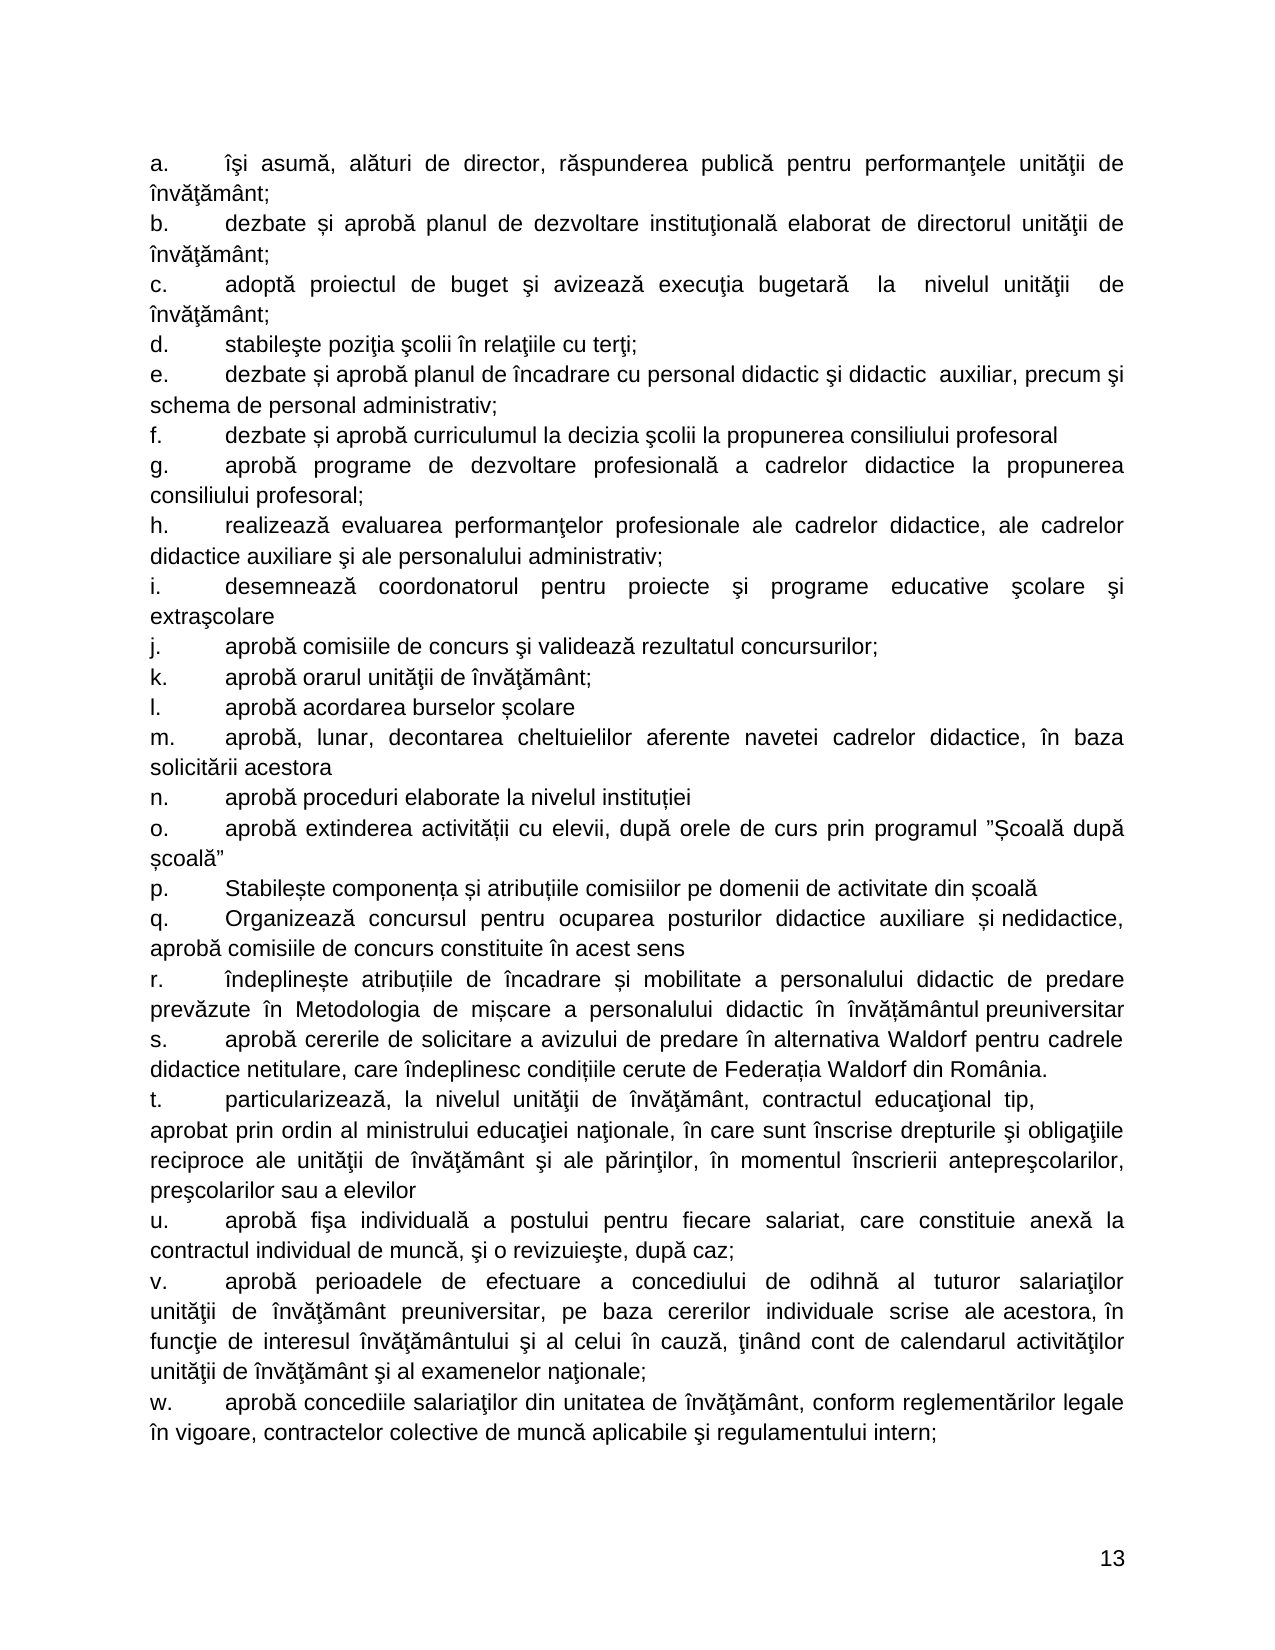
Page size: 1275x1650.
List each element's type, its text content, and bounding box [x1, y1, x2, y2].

text k. aprobă orarul unităţii de învăţământ; [150, 663, 1125, 690]
text h. realizează evaluarea performanţelor profesionale ale cadrelor didactice, ale cadrelor didactice auxiliare şi ale personalului administrativ; [150, 512, 1125, 569]
text g. aprobă programe de dezvoltare profesională a cadrelor didactice la propunerea consiliului profesoral; [150, 452, 1125, 509]
text m. aprobă, lunar, decontarea cheltuielilor aferente navetei cadrelor didactice, în baza solicitării acestora [150, 724, 1125, 781]
text i. desemnează coordonatorul pentru proiecte şi programe educative şcolare şi extraşcolare [150, 573, 1125, 629]
text v. aprobă perioadele de efectuare a concediului de odihnă al tuturor salariaţilor unităţii de învăţământ preuniversitar, pe baza cererilor individuale scrise ale acestora, în funcţie de interesul învăţământului şi al celui în cauză, ţinând cont de calendarul activităţilor unităţii de învăţământ şi al examenelor naţionale; [150, 1268, 1125, 1385]
text e. dezbate și aprobă planul de încadrare cu personal didactic şi didactic auxiliar, precum şi schema de personal administrativ; [150, 361, 1125, 418]
text n. aprobă proceduri elaborate la nivelul instituției [150, 784, 1125, 811]
text c. adoptă proiectul de buget şi avizează execuţia bugetară la nivelul unităţii de învăţământ; [150, 271, 1125, 327]
text r. îndeplinește atribuțiile de încadrare și mobilitate a personalului didactic de predare prevăzute în Metodologia de mișcare a personalului didactic în învățământul preuniversitar [150, 966, 1125, 1022]
text w. aprobă concediile salariaţilor din unitatea de învăţământ, conform reglementărilor legale în vigoare, contractelor colective de muncă aplicabile şi regulamentului intern; [150, 1388, 1125, 1445]
text u. aprobă fişa individuală a postului pentru fiecare salariat, care constituie anexă la contractul individual de muncă, şi o revizuieşte, după caz; [150, 1207, 1125, 1264]
text j. aprobă comisiile de concurs şi validează rezultatul concursurilor; [150, 633, 1125, 660]
text b. dezbate și aprobă planul de dezvoltare instituţională elaborat de directorul unităţii de învăţământ; [150, 210, 1125, 267]
text l. aprobă acordarea burselor școlare [150, 694, 1125, 720]
text p. Stabilește componența și atribuțiile comisiilor pe domenii de activitate din școală [150, 875, 1125, 901]
text a. îşi asumă, alături de director, răspunderea publică pentru performanţele unităţii de învăţământ; [150, 150, 1125, 207]
text q. Organizează concursul pentru ocuparea posturilor didactice auxiliare și nedidactice, aprobă comisiile de concurs constituite în acest sens [150, 905, 1125, 962]
text d. stabileşte poziţia şcolii în relaţiile cu terţi; [150, 331, 1125, 358]
text o. aprobă extinderea activității cu elevii, după orele de curs prin programul ”Școală după școală” [150, 814, 1125, 871]
text aprobat prin ordin al ministrului educaţiei naţionale, în care sunt înscrise drepturile şi obligaţiile reciproce ale unităţii de învăţământ şi ale părinţilor, în momentul înscrierii antepreşcolarilor, preşcolarilor sau a elevilor [150, 1117, 1125, 1203]
text s. aprobă cererile de solicitare a avizului de predare în alternativa Waldorf pentru cadrele didactice netitulare, care îndeplinesc condițiile cerute de Federația Waldorf din România. [150, 1026, 1125, 1083]
text f. dezbate și aprobă curriculumul la decizia şcolii la propunerea consiliului profesoral [150, 422, 1125, 448]
text t. particularizează, la nivelul unităţii de învăţământ, contractul educaţional tip, [150, 1086, 1125, 1113]
